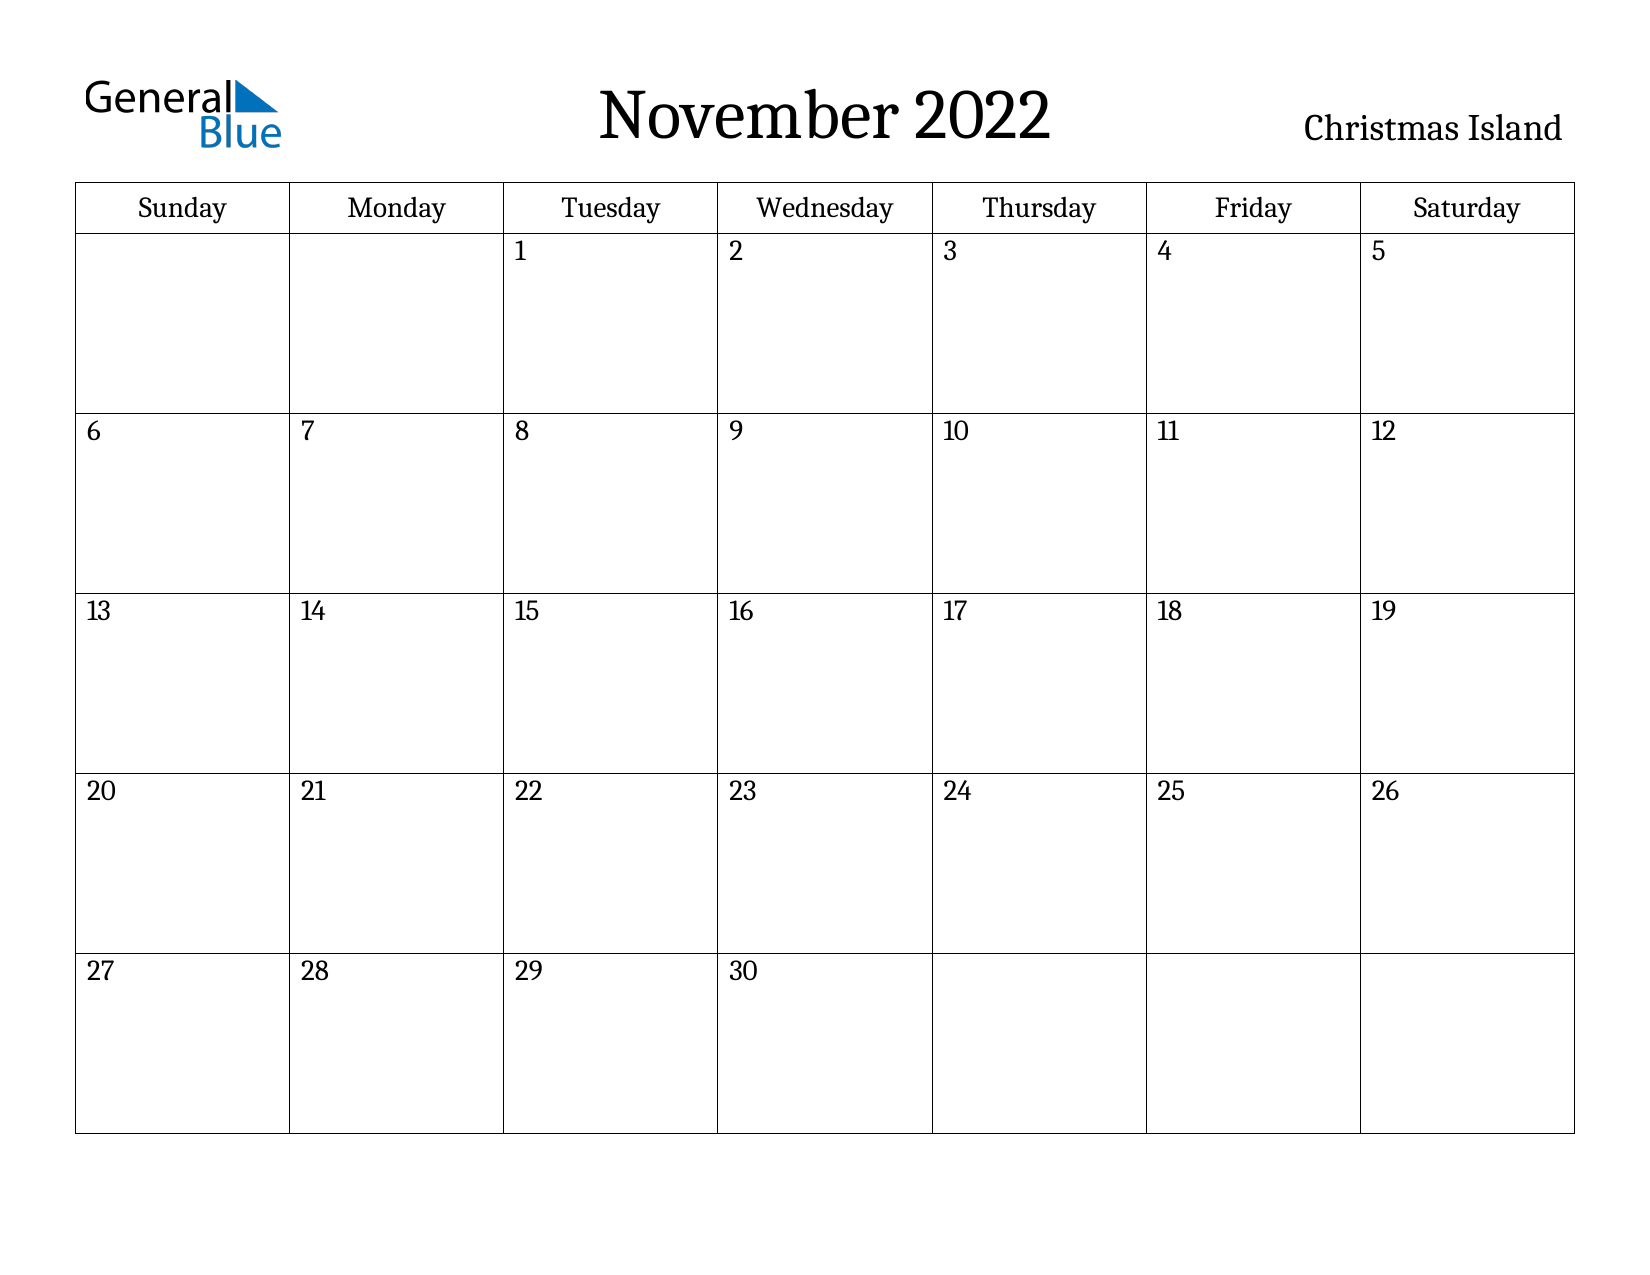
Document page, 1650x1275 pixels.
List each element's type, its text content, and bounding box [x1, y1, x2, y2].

table_cell [933, 954, 1146, 987]
table_cell 19 [1361, 594, 1574, 627]
table_cell 10 [933, 414, 1146, 447]
table_cell [718, 808, 932, 953]
table_cell [504, 808, 717, 953]
table_cell Sunday [76, 183, 289, 233]
table_cell 28 [290, 954, 503, 987]
table_cell 21 [290, 774, 503, 807]
table_cell [290, 448, 503, 593]
table_cell 16 [718, 594, 932, 627]
table_cell [76, 627, 289, 773]
table_cell 14 [290, 594, 503, 627]
table_cell 12 [1361, 414, 1574, 447]
table_cell [933, 627, 1146, 773]
table_cell [1147, 988, 1360, 1133]
table_cell Wednesday [718, 183, 932, 233]
table_cell Saturday [1361, 183, 1574, 233]
table_cell 7 [290, 414, 503, 447]
table_cell [1361, 954, 1574, 987]
table_cell [1361, 627, 1574, 773]
table_cell 2 [718, 234, 932, 267]
table_cell [504, 627, 717, 773]
table_cell [76, 448, 289, 593]
table_cell 3 [933, 234, 1146, 267]
table_cell [1361, 267, 1574, 413]
table_cell [290, 267, 503, 413]
table_cell 6 [76, 414, 289, 447]
table_cell Monday [290, 183, 503, 233]
table_header Christmas Island [1146, 75, 1574, 182]
table_cell [290, 988, 503, 1133]
table_cell [933, 988, 1146, 1133]
picture [86, 80, 281, 148]
table_cell [76, 234, 289, 267]
table_cell 9 [718, 414, 932, 447]
table_cell [718, 627, 932, 773]
table_cell Friday [1147, 183, 1360, 233]
table_cell [76, 988, 289, 1133]
table_cell [504, 988, 717, 1133]
table_cell 4 [1147, 234, 1360, 267]
table_cell [504, 267, 717, 413]
table_cell Thursday [933, 183, 1146, 233]
table_cell [504, 448, 717, 593]
table_cell 17 [933, 594, 1146, 627]
table_cell 29 [504, 954, 717, 987]
table_cell [76, 808, 289, 953]
table_cell [290, 808, 503, 953]
table_cell [718, 448, 932, 593]
table_cell [1361, 988, 1574, 1133]
table_cell 1 [504, 234, 717, 267]
table_cell [1147, 954, 1360, 987]
table_cell [1147, 448, 1360, 593]
table_cell 25 [1147, 774, 1360, 807]
table_cell [290, 627, 503, 773]
table_cell [933, 808, 1146, 953]
table_cell [933, 267, 1146, 413]
table_cell [1147, 627, 1360, 773]
table_cell [290, 234, 503, 267]
table_cell 30 [718, 954, 932, 987]
table_cell [1147, 267, 1360, 413]
table_cell 5 [1361, 234, 1574, 267]
table_cell 23 [718, 774, 932, 807]
table_cell Tuesday [504, 183, 717, 233]
table_cell 27 [76, 954, 289, 987]
table_cell 26 [1361, 774, 1574, 807]
table_cell 18 [1147, 594, 1360, 627]
table_cell 20 [76, 774, 289, 807]
table_cell 13 [76, 594, 289, 627]
table_header November 2022 [504, 75, 1146, 182]
table_cell [76, 267, 289, 413]
table_cell 24 [933, 774, 1146, 807]
table_header [76, 75, 503, 182]
table_cell [1361, 808, 1574, 953]
table_cell 22 [504, 774, 717, 807]
table_cell 8 [504, 414, 717, 447]
table_cell [933, 448, 1146, 593]
table_cell [1147, 808, 1360, 953]
table_cell [718, 988, 932, 1133]
table_cell [718, 267, 932, 413]
table_cell [1361, 448, 1574, 593]
table_cell 11 [1147, 414, 1360, 447]
table_cell 15 [504, 594, 717, 627]
